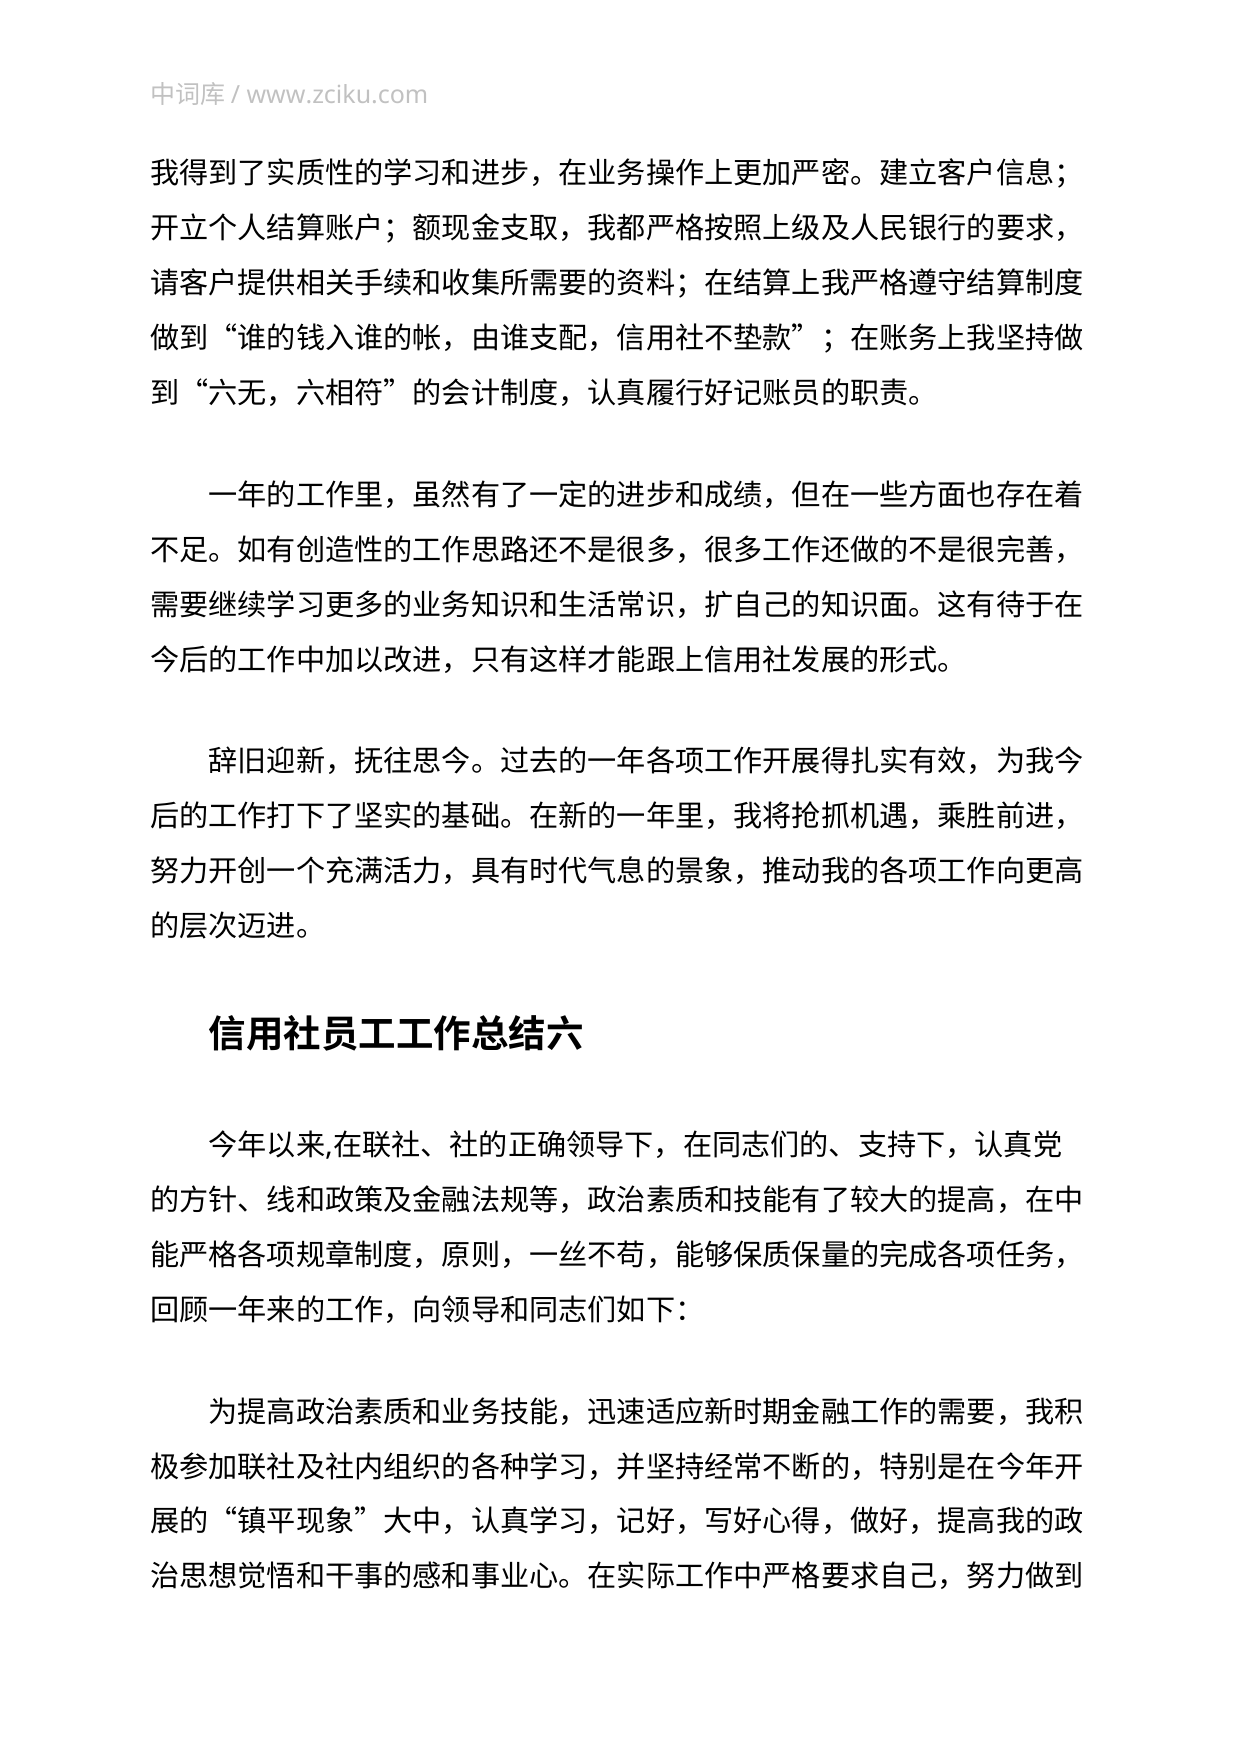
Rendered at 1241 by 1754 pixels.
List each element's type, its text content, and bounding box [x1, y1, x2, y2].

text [150, 150, 1090, 412]
text 辞旧迎新，抚往思今。过去的一年各项工作开展得扎实有效，为我今后的工作打下了坚实的基础。在新的一年里，我将抢抓机遇，乘胜前进，努力开创一个充满活力，具有时代气息的景象，推动我的各项工作向更高的层次迈进。 [150, 738, 1090, 945]
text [150, 1388, 1090, 1595]
text 信用社员工工作总结六 [150, 1004, 1090, 1058]
text 一年的工作里，虽然有了一定的进步和成绩，但在一些方面也存在着不足。如有创造性的工作思路还不是很多，很多工作还做的不是很完善，需要继续学习更多的业务知识和生活常识，扩自己的知识面。这有待于在今后的工作中加以改进，只有这样才能跟上信用社发展的形式。 [150, 471, 1090, 678]
text 今年以来,在联社、社的正确领导下，在同志们的、支持下，认真党的方针、线和政策及金融法规等，政治素质和技能有了较大的提高，在中能严格各项规章制度，原则，一丝不苟，能够保质保量的完成各项任务，回顾一年来的工作，向领导和同志们如下： [150, 1122, 1090, 1329]
